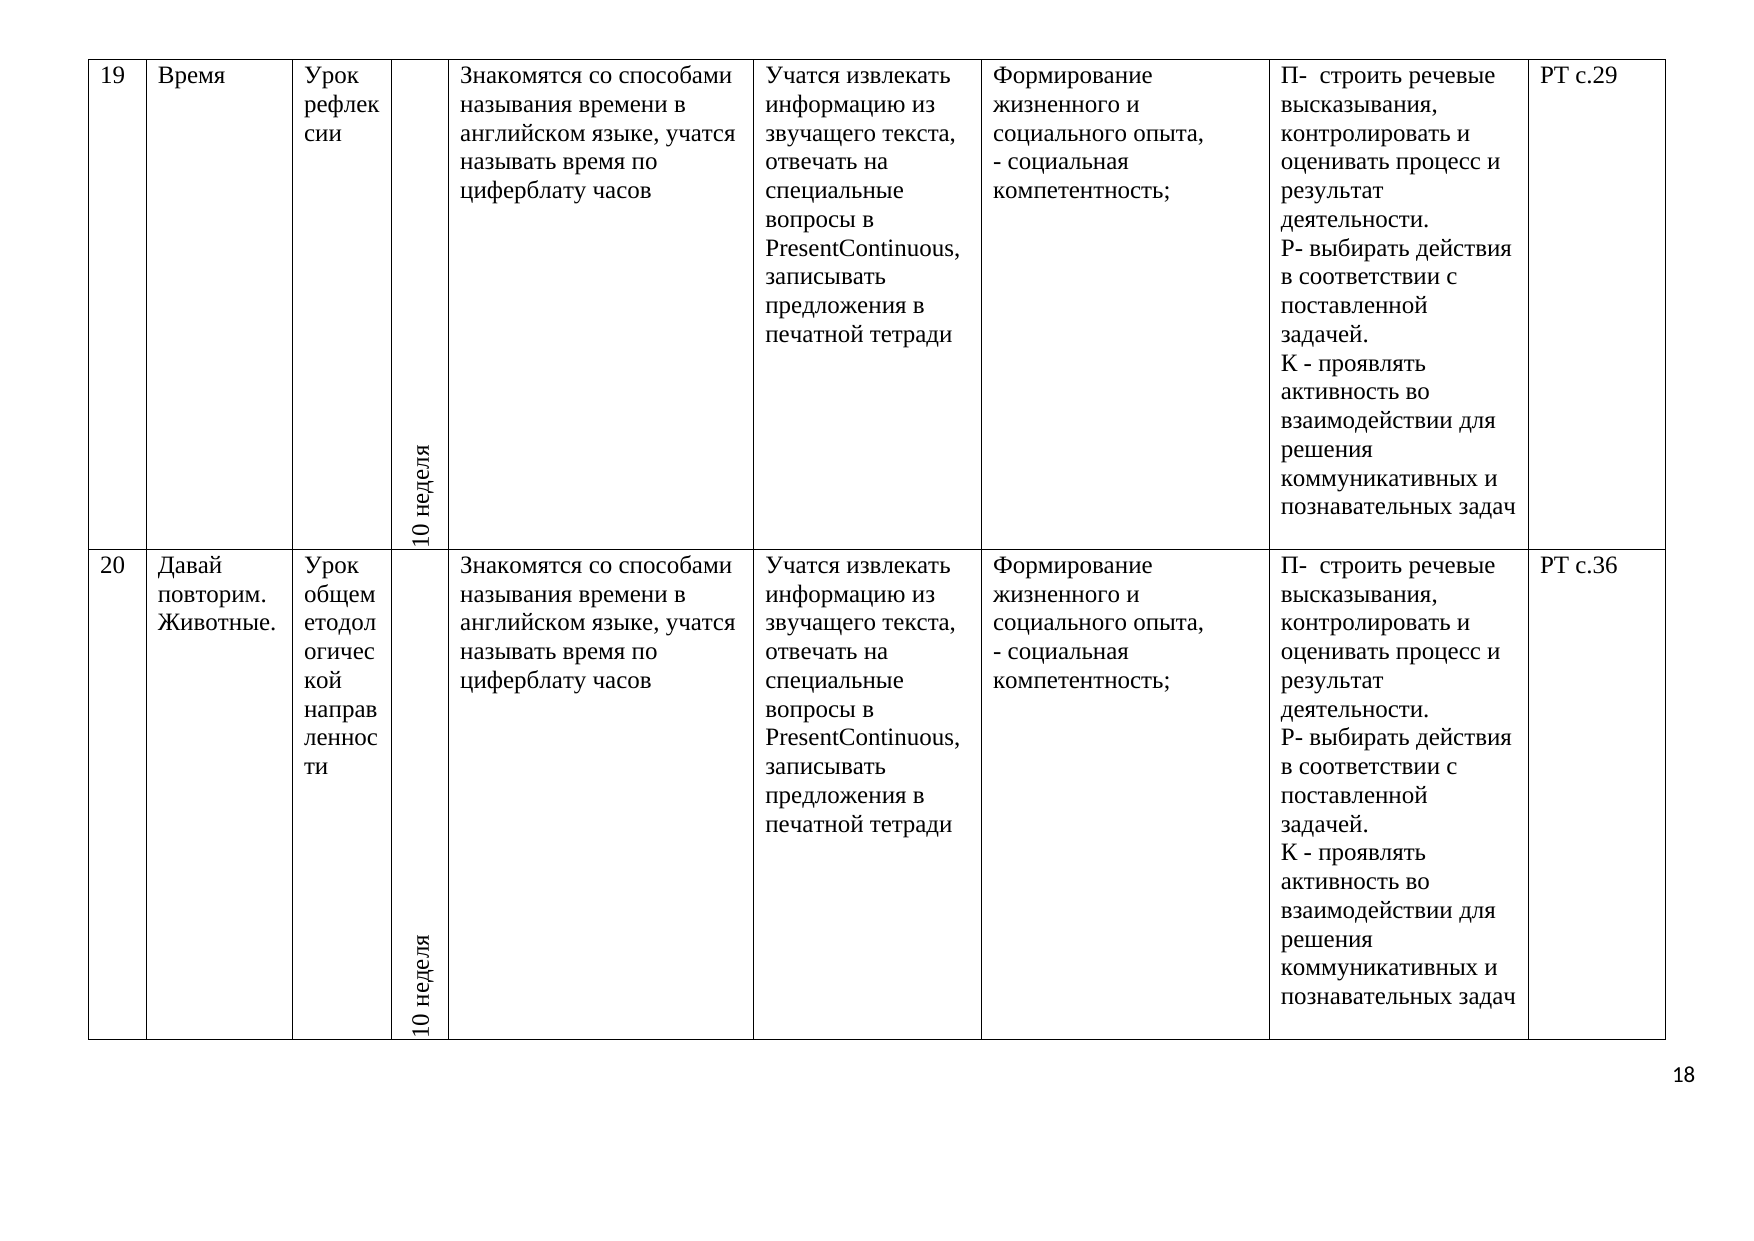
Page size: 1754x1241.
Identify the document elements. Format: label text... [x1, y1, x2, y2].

table_cell Учатся извлекать информацию из звучащего текста, отвечать на специальные вопросы в PresentContinuous, записывать предложения в печатной тетради [754, 550, 981, 1039]
table_cell Знакомятся со способами называния времени в английском языке, учатся называть время по циферблату часов [449, 550, 753, 1039]
table_cell П- строить речевые высказывания, контролировать и оценивать процесс и результат деятельности. Р- выбирать действия в соответствии с поставленной задачей. К - проявлять активность во взаимодействии для решения коммуникативных и познавательных задач [1270, 550, 1528, 1039]
table_cell П- строить речевые высказывания, контролировать и оценивать процесс и результат деятельности. Р- выбирать действия в соответствии с поставленной задачей. К - проявлять активность во взаимодействии для решения коммуникативных и познавательных задач [1270, 60, 1528, 549]
table_cell 20 [89, 550, 146, 1039]
table_cell 10 неделя [392, 550, 448, 1039]
table_cell Давай повторим. Животные. [147, 550, 292, 1039]
table_cell РТ с.36 [1529, 550, 1665, 1039]
table_cell Формирование жизненного и социального опыта, - социальная компетентность; [982, 60, 1269, 549]
table_cell 10 неделя [392, 60, 448, 549]
table_cell Урок общеметодологической направленности [293, 550, 391, 1039]
table_cell Формирование жизненного и социального опыта, - социальная компетентность; [982, 550, 1269, 1039]
table_cell РТ с.29 [1529, 60, 1665, 549]
table_cell Урок рефлексии [293, 60, 391, 549]
table_cell 19 [89, 60, 146, 549]
table_cell Знакомятся со способами называния времени в английском языке, учатся называть время по циферблату часов [449, 60, 753, 549]
table_cell Время [147, 60, 292, 549]
table_cell Учатся извлекать информацию из звучащего текста, отвечать на специальные вопросы в PresentContinuous, записывать предложения в печатной тетради [754, 60, 981, 549]
